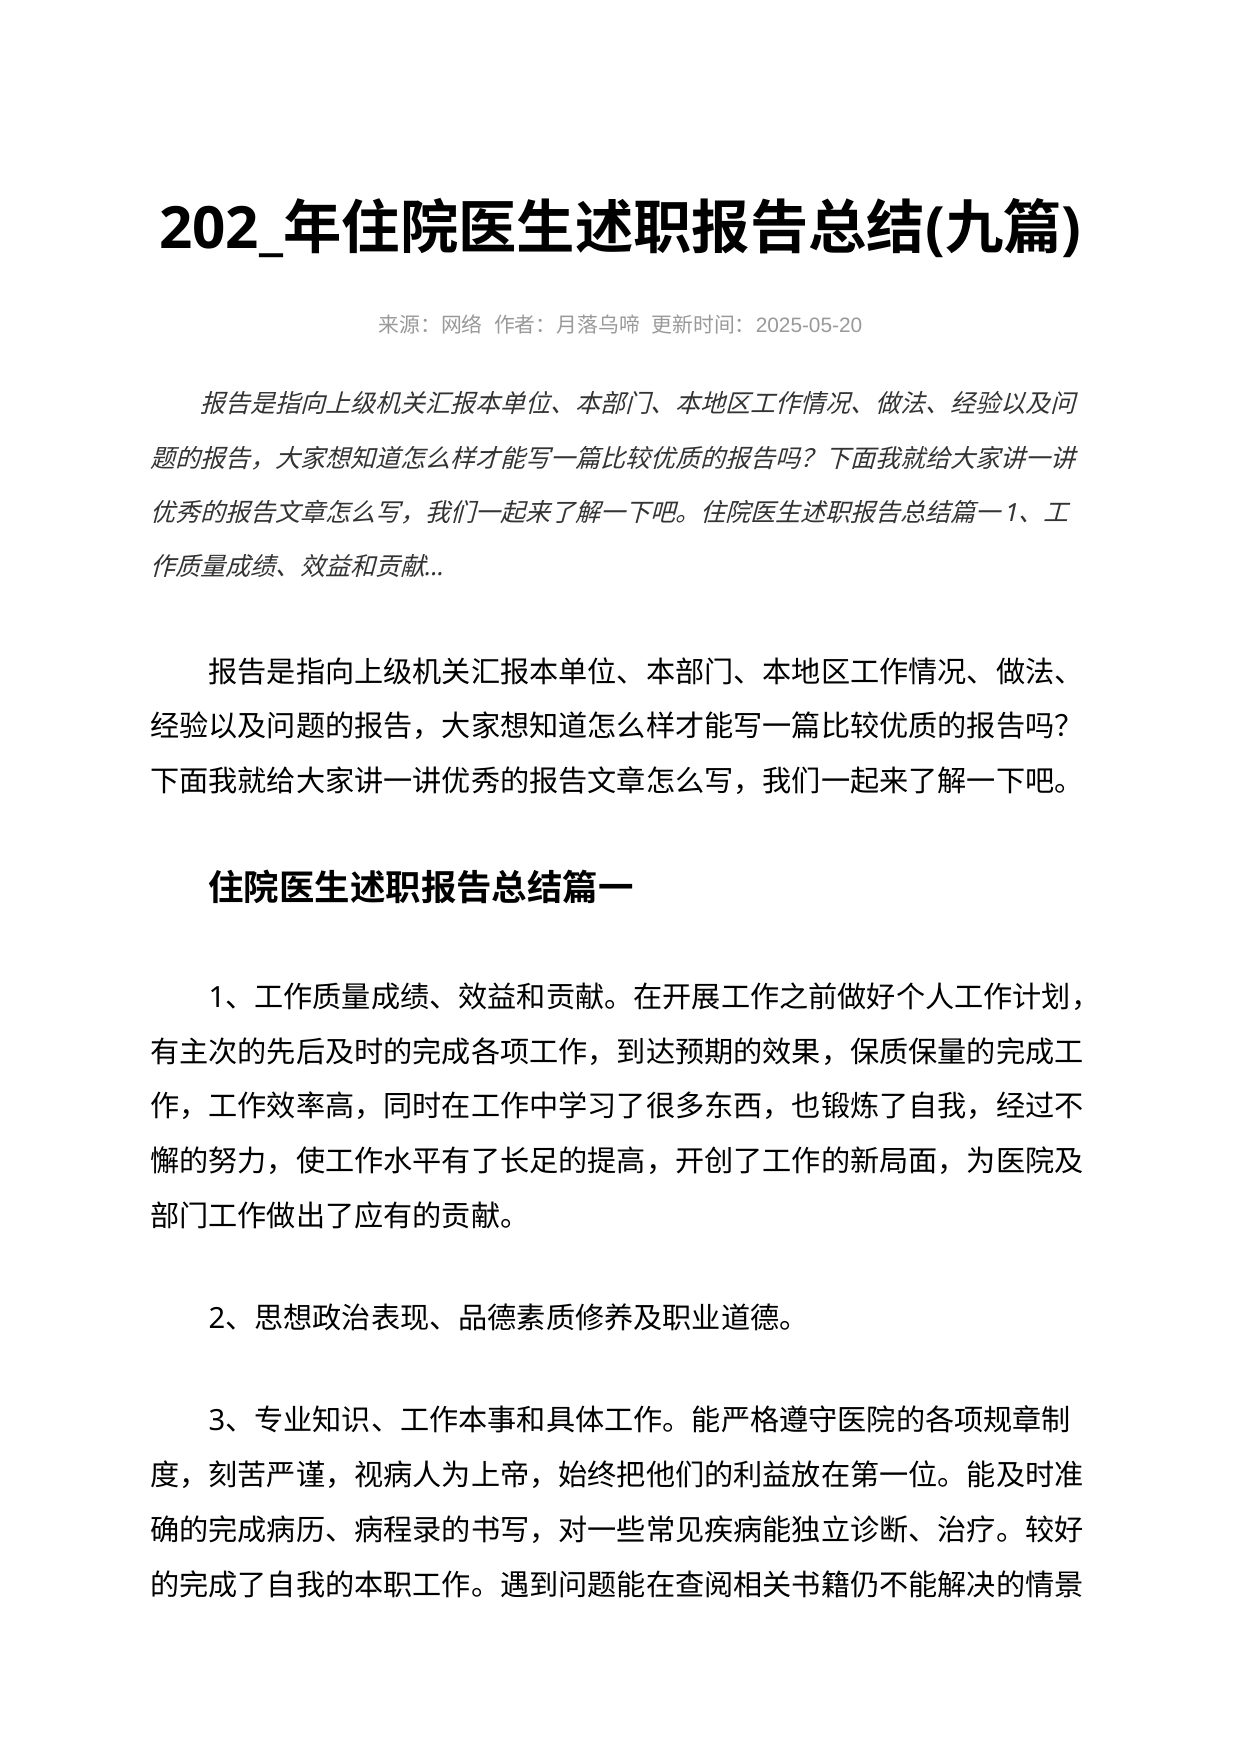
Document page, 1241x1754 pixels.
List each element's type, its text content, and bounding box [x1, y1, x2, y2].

subtitle 202_年住院医生述职报告总结(九篇) [150, 181, 1090, 266]
text 2、思想政治表现、品德素质修养及职业道德。 [150, 1294, 1090, 1337]
text 住院医生述职报告总结篇一 [150, 860, 1090, 911]
text 报告是指向上级机关汇报本单位、本部门、本地区工作情况、做法、经验以及问题的报告，大家想知道怎么样才能写一篇比较优质的报告吗？下面我就给大家讲一讲优秀的报告文章怎么写，我们一起来了解一下吧。住院医生述职报告总结篇一1、工作质量成绩、效益和贡献... [150, 384, 1090, 583]
text 1、工作质量成绩、效益和贡献。在开展工作之前做好个人工作计划，有主次的先后及时的完成各项工作，到达预期的效果，保质保量的完成工作，工作效率高，同时在工作中学习了很多东西，也锻炼了自我，经过不懈的努力，使工作水平有了长足的提高，开创了工作的新局面，为医院及部门工作做出了应有的贡献。 [150, 973, 1090, 1235]
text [150, 1397, 1090, 1604]
text 来源：网络 作者：月落乌啼 更新时间：2025-05-20 [150, 313, 1090, 337]
text 报告是指向上级机关汇报本单位、本部门、本地区工作情况、做法、经验以及问题的报告，大家想知道怎么样才能写一篇比较优质的报告吗？下面我就给大家讲一讲优秀的报告文章怎么写，我们一起来了解一下吧。 [150, 648, 1090, 800]
